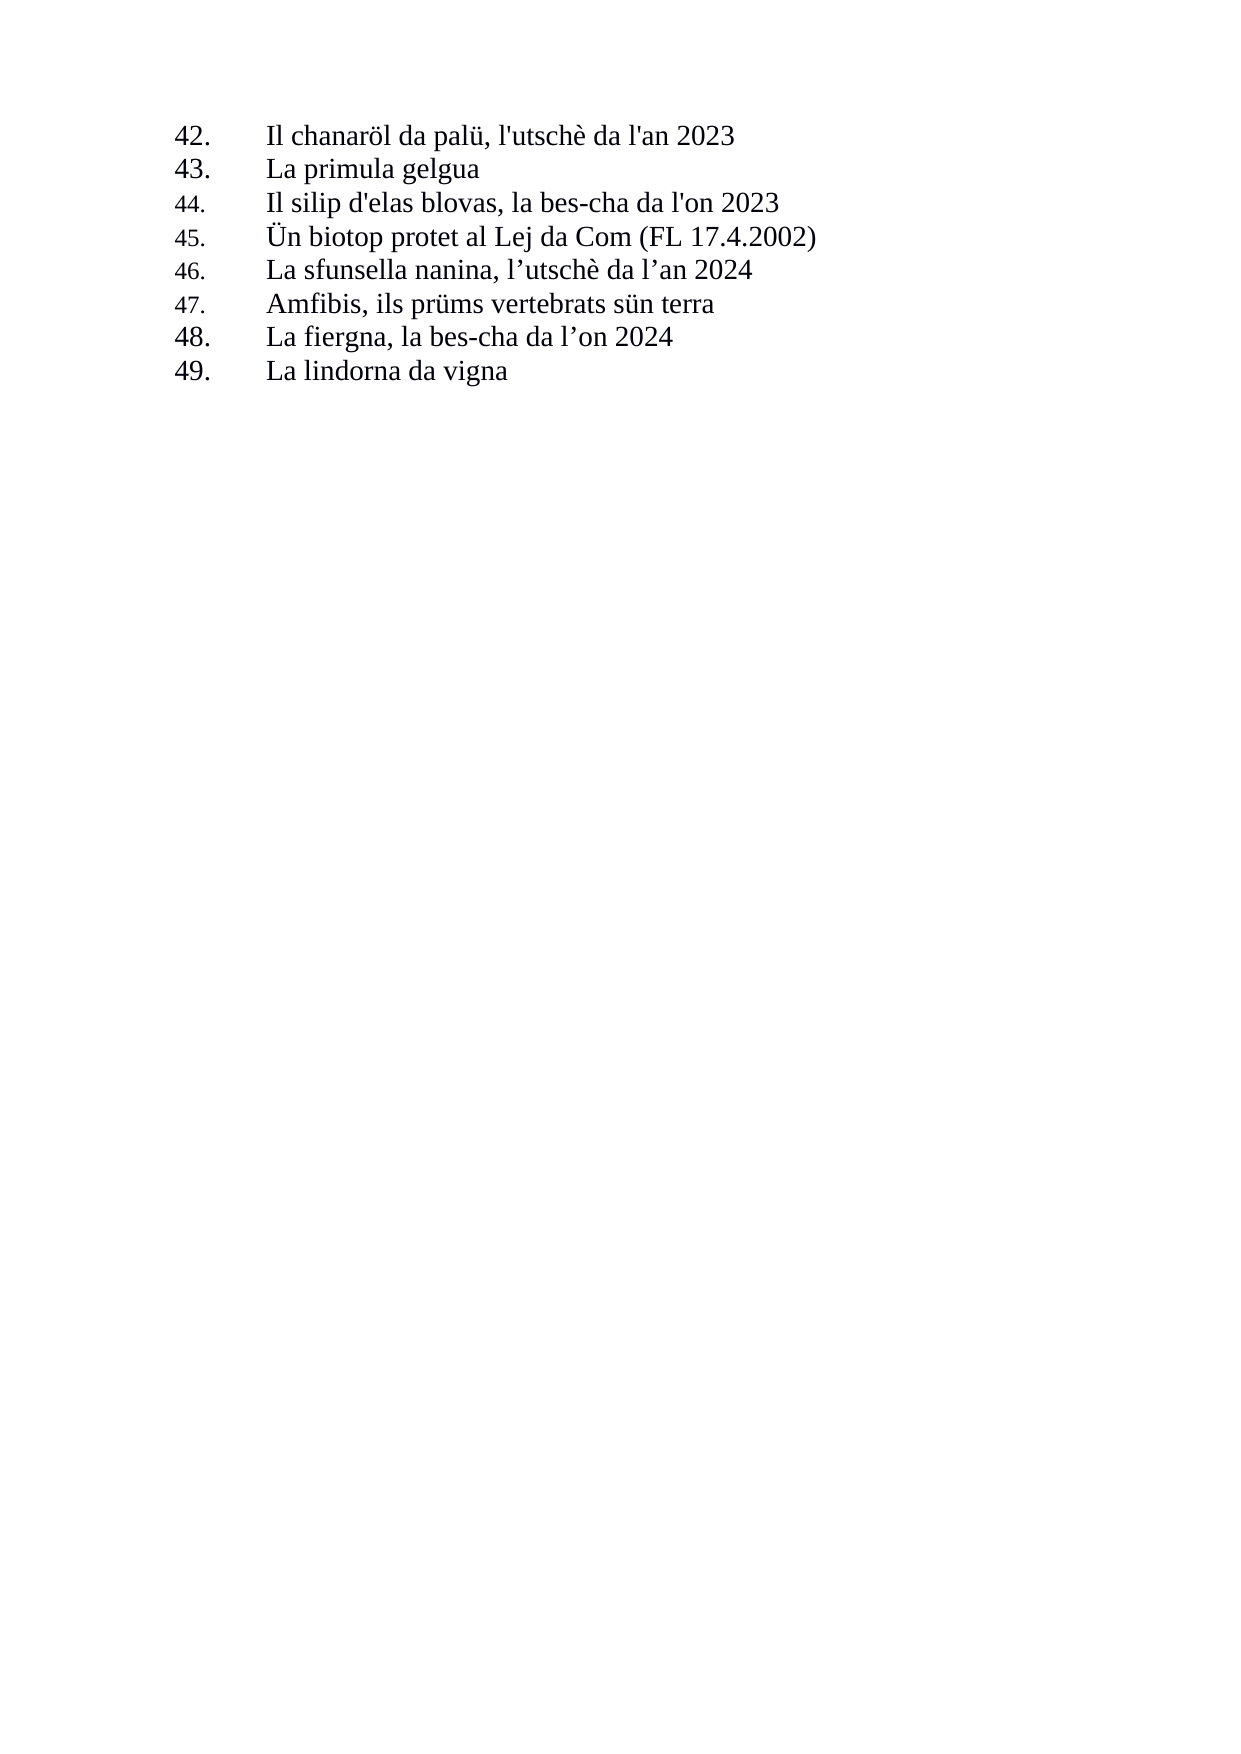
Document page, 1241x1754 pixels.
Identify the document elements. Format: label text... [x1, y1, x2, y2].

list La lindorna da vigna [174, 353, 1122, 386]
list La sfunsella nanina, l’utschè da l’an 2024 [174, 252, 1122, 286]
list Ün biotop protet al Lej da Com (FL 17.4.2002) [174, 219, 1122, 252]
list La primula gelgua [174, 152, 1122, 185]
list Il silip d'elas blovas, la bes-cha da l'on 2023 [174, 185, 1122, 219]
list La fiergna, la bes-cha da l’on 2024 [174, 319, 1122, 353]
list Amfibis, ils prüms vertebrats sün terra [174, 286, 1122, 319]
list Il chanaröl da palü, l'utschè da l'an 2023 [174, 118, 1122, 152]
